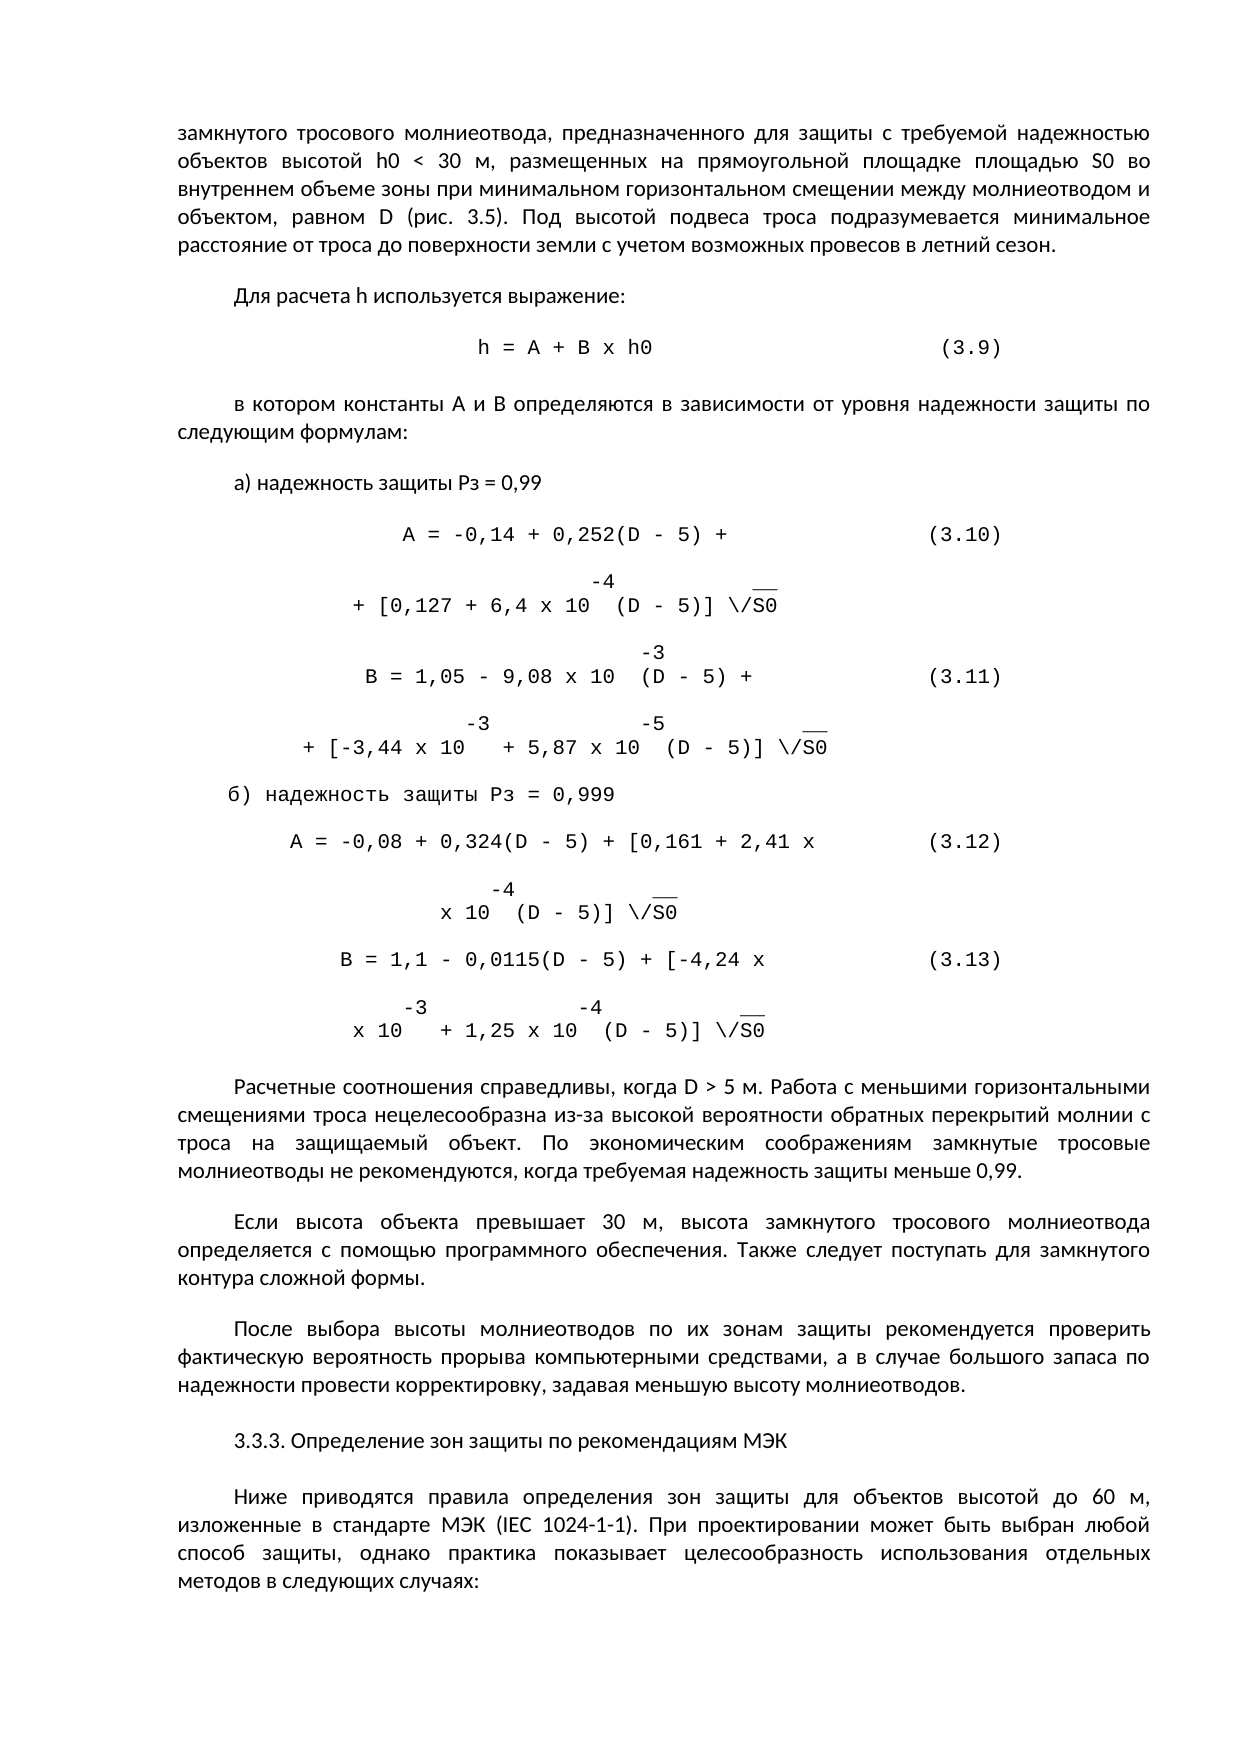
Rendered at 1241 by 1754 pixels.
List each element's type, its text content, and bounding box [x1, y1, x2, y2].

text h = A + B x h0 (3.9) [177, 337, 1152, 361]
text А = -0,14 + 0,252(D - 5) + (3.10) [177, 524, 1152, 547]
text Для расчета h используется выражение: [177, 281, 1152, 309]
text B = 1,1 - 0,0115(D - 5) + [-4,24 x (3.13) [177, 949, 1152, 973]
text После выбора высоты молниеотводов по их зонам защиты рекомендуется проверить фактическую вероятность прорыва компьютерными средствами, а в случае большого запаса по надежности провести корректировку, задавая меньшую высоту молниеотводов. [177, 1314, 1152, 1398]
text 3.3.3. Определение зон защиты по рекомендациям МЭК [177, 1426, 1152, 1454]
text x 10 (D - 5)] \/S0 [177, 902, 1152, 926]
text Если высота объекта превышает 30 м, высота замкнутого тросового молниеотвода определяется с помощью программного обеспечения. Также следует поступать для замкнутого контура сложной формы. [177, 1207, 1152, 1291]
text A = -0,08 + 0,324(D - 5) + [0,161 + 2,41 x (3.12) [177, 831, 1152, 855]
text а) надежность защиты Рз = 0,99 [177, 468, 1152, 496]
text -3 -4 __ [177, 997, 1152, 1020]
text б) надежность защиты Рз = 0,999 [177, 784, 1152, 808]
text -4 __ [177, 878, 1152, 902]
text x 10 + 1,25 x 10 (D - 5)] \/S0 [177, 1020, 1152, 1044]
text -4 __ [177, 571, 1152, 595]
text -3 [177, 642, 1152, 666]
text -3 -5 __ [177, 713, 1152, 737]
text в котором константы А и В определяются в зависимости от уровня надежности защиты по следующим формулам: [177, 389, 1152, 445]
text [177, 118, 1152, 258]
text + [0,127 + 6,4 x 10 (D - 5)] \/S0 [177, 595, 1152, 618]
text Ниже приводятся правила определения зон защиты для объектов высотой до 60 м, изложенные в стандарте МЭК (IEC 1024-1-1). При проектировании может быть выбран любой способ защиты, однако практика показывает целесообразность использования отдельных методов в следующих случаях: [177, 1482, 1152, 1594]
text + [-3,44 x 10 + 5,87 x 10 (D - 5)] \/S0 [177, 737, 1152, 760]
text B = 1,05 - 9,08 x 10 (D - 5) + (3.11) [177, 666, 1152, 689]
text Расчетные соотношения справедливы, когда D > 5 м. Работа с меньшими горизонтальными смещениями троса нецелесообразна из-за высокой вероятности обратных перекрытий молнии с троса на защищаемый объект. По экономическим соображениям замкнутые тросовые молниеотводы не рекомендуются, когда требуемая надежность защиты меньше 0,99. [177, 1072, 1152, 1184]
